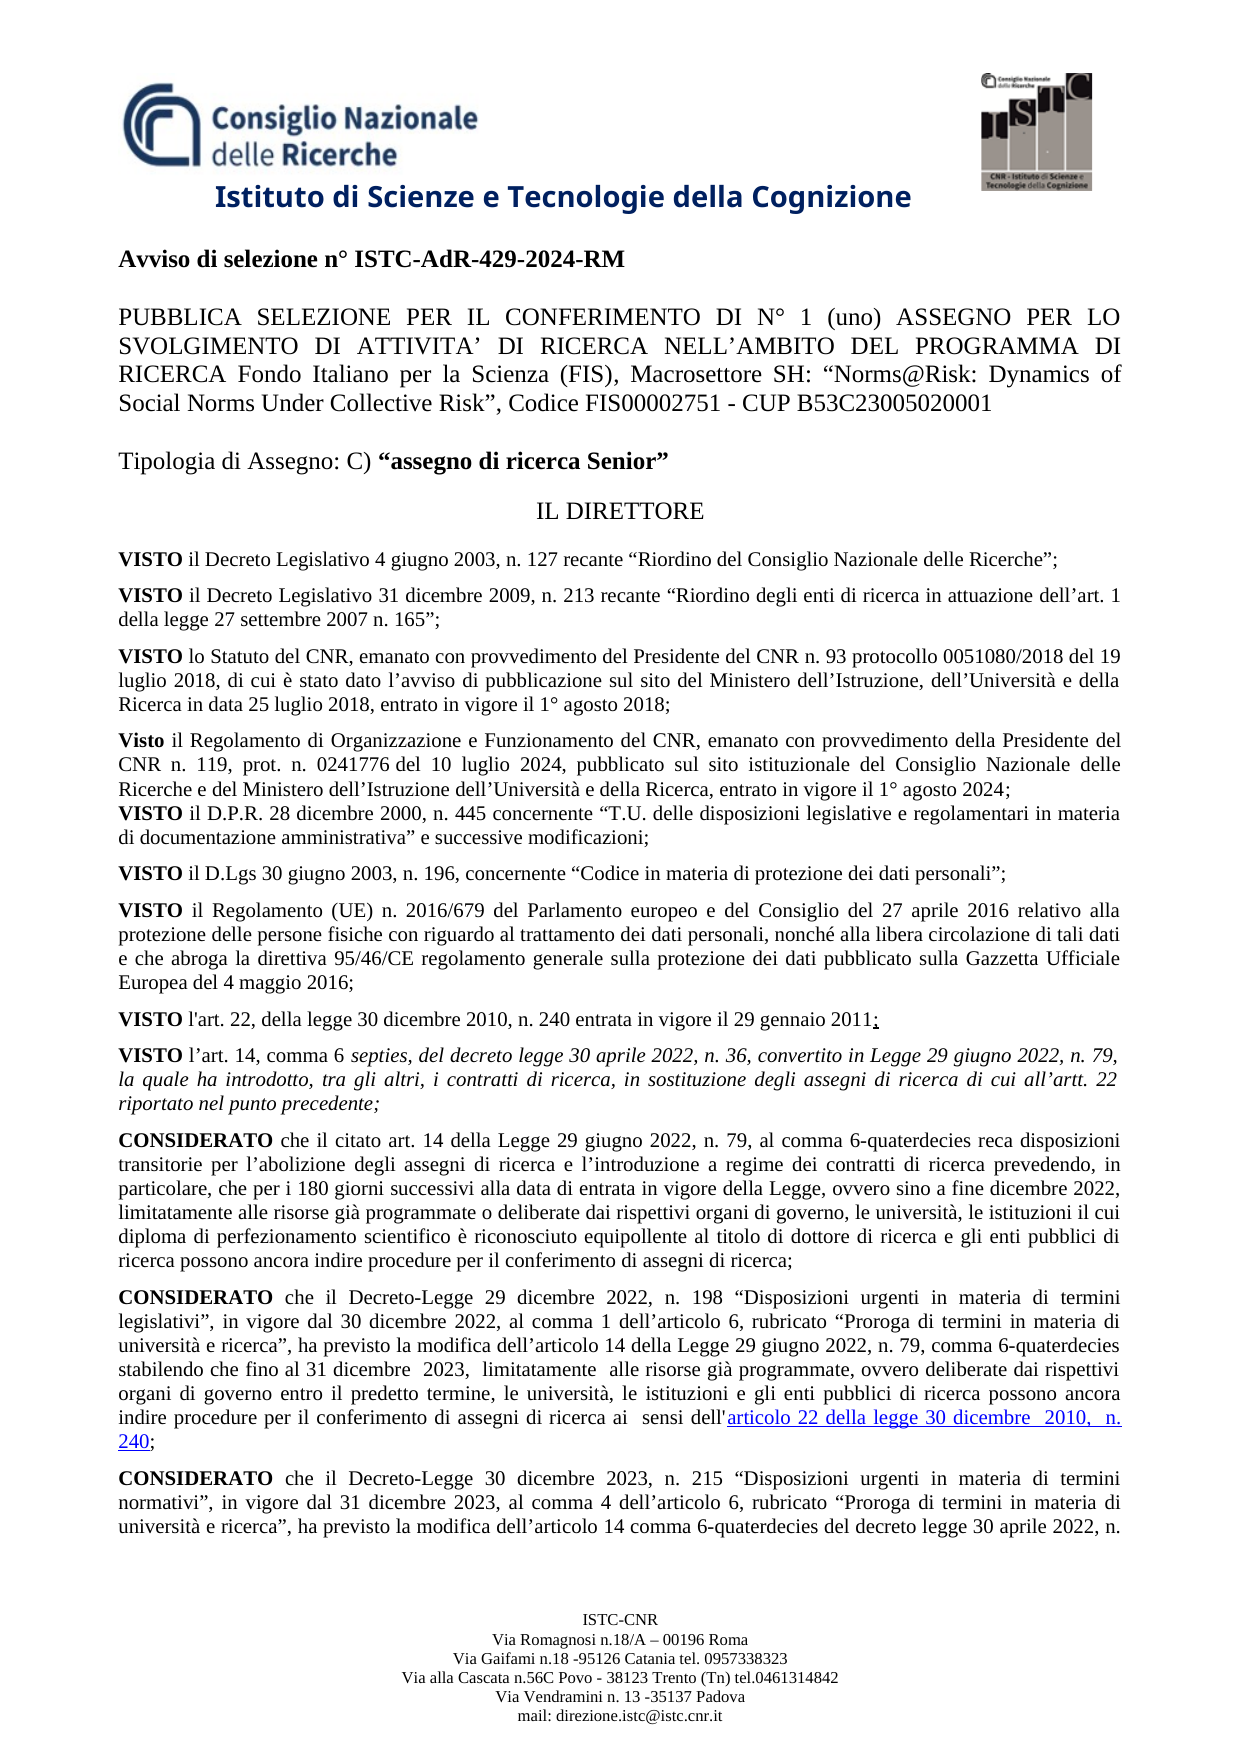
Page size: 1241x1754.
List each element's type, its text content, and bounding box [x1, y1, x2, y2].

text Tipologia di Assegno: C) “assegno di ricerca Senior” [118, 446, 1122, 474]
text CONSIDERATO che il citato art. 14 della Legge 29 giugno 2022, n. 79, al comma 6-quaterdecies reca disposizioni transitorie per l’abolizione degli assegni di ricerca e l’introduzione a regime dei contratti di ricerca prevedendo, in particolare, che per i 180 giorni successivi alla data di entrata in vigore della Legge, ovvero sino a fine dicembre 2022, limitatamente alle risorse già programmate o deliberate dai rispettivi organi di governo, le università, le istituzioni il cui diploma di perfezionamento scientifico è riconosciuto equipollente al titolo di dottore di ricerca e gli enti pubblici di ricerca possono ancora indire procedure per il conferimento di assegni di ricerca; [118, 1128, 1122, 1272]
text VISTO il D.P.R. 28 dicembre 2000, n. 445 concernente “T.U. delle disposizioni legislative e regolamentari in materia di documentazione amministrativa” e successive modificazioni; [118, 801, 1122, 849]
text IL DIRETTORE [118, 496, 1122, 525]
text VISTO l’art. 14, comma 6 septies, del decreto legge 30 aprile 2022, n. 36, convertito in Legge 29 giugno 2022, n. 79, la quale ha introdotto, tra gli altri, i contratti di ricerca, in sostituzione degli assegni di ricerca di cui all’artt. 22 riportato nel punto precedente; [118, 1043, 1122, 1115]
text Avviso di selezione n° ISTC-AdR-429-2024-RM [118, 244, 1122, 273]
text VISTO il Decreto Legislativo 4 giugno 2003, n. 127 recante “Riordino del Consiglio Nazionale delle Ricerche”; [118, 546, 1122, 571]
text VISTO il D.Lgs 30 giugno 2003, n. 196, concernente “Codice in materia di protezione dei dati personali”; [118, 861, 1122, 885]
text VISTO il Regolamento (UE) n. 2016/679 del Parlamento europeo e del Consiglio del 27 aprile 2016 relativo alla protezione delle persone fisiche con riguardo al trattamento dei dati personali, nonché alla libera circolazione di tali dati e che abroga la direttiva 95/46/CE regolamento generale sulla protezione dei dati pubblicato sulla Gazzetta Ufficiale Europea del 4 maggio 2016; [118, 898, 1122, 994]
text Visto il Regolamento di Organizzazione e Funzionamento del CNR, emanato con provvedimento della Presidente del CNR n. 119, prot. n. 0241776 del 10 luglio 2024, pubblicato sul sito istituzionale del Consiglio Nazionale delle Ricerche e del Ministero dell’Istruzione dell’Università e della Ricerca, entrato in vigore il 1° agosto 2024; [118, 728, 1122, 801]
text VISTO l'art. 22, della legge 30 dicembre 2010, n. 240 entrata in vigore il 29 gennaio 2011; [118, 1006, 1122, 1031]
text VISTO il Decreto Legislativo 31 dicembre 2009, n. 213 recante “Riordino degli enti di ricerca in attuazione dell’art. 1 della legge 27 settembre 2007 n. 165”; [118, 583, 1122, 631]
text PUBBLICA SELEZIONE PER IL CONFERIMENTO DI N° 1 (uno) ASSEGNO PER LO SVOLGIMENTO DI ATTIVITA’ DI RICERCA NELL’AMBITO DEL PROGRAMMA DI RICERCA Fondo Italiano per la Scienza (FIS), Macrosettore SH: “Norms@Risk: Dynamics of Social Norms Under Collective Risk”, Codice FIS00002751 - CUP B53C23005020001 [118, 302, 1122, 417]
text VISTO lo Statuto del CNR, emanato con provvedimento del Presidente del CNR n. 93 protocollo 0051080/2018 del 19 luglio 2018, di cui è stato dato l’avviso di pubblicazione sul sito del Ministero dell’Istruzione, dell’Università e della Ricerca in data 25 luglio 2018, entrato in vigore il 1° agosto 2018; [118, 644, 1122, 716]
picture [118, 73, 483, 177]
picture [981, 73, 1093, 191]
text CONSIDERATO che il Decreto-Legge 29 dicembre 2022, n. 198 “Disposizioni urgenti in materia di termini legislativi”, in vigore dal 30 dicembre 2022, al comma 1 dell’articolo 6, rubricato “Proroga di termini in materia di università e ricerca”, ha previsto la modifica dell’articolo 14 della Legge 29 giugno 2022, n. 79, comma 6-quaterdecies stabilendo che fino al 31 dicembre 2023, limitatamente alle risorse già programmate, ovvero deliberate dai rispettivi organi di governo entro il predetto termine, le università, le istituzioni e gli enti pubblici di ricerca possono ancora indire procedure per il conferimento di assegni di ricerca ai sensi dell'articolo 22 della legge 30 dicembre 2010, n. 240; [118, 1284, 1122, 1453]
